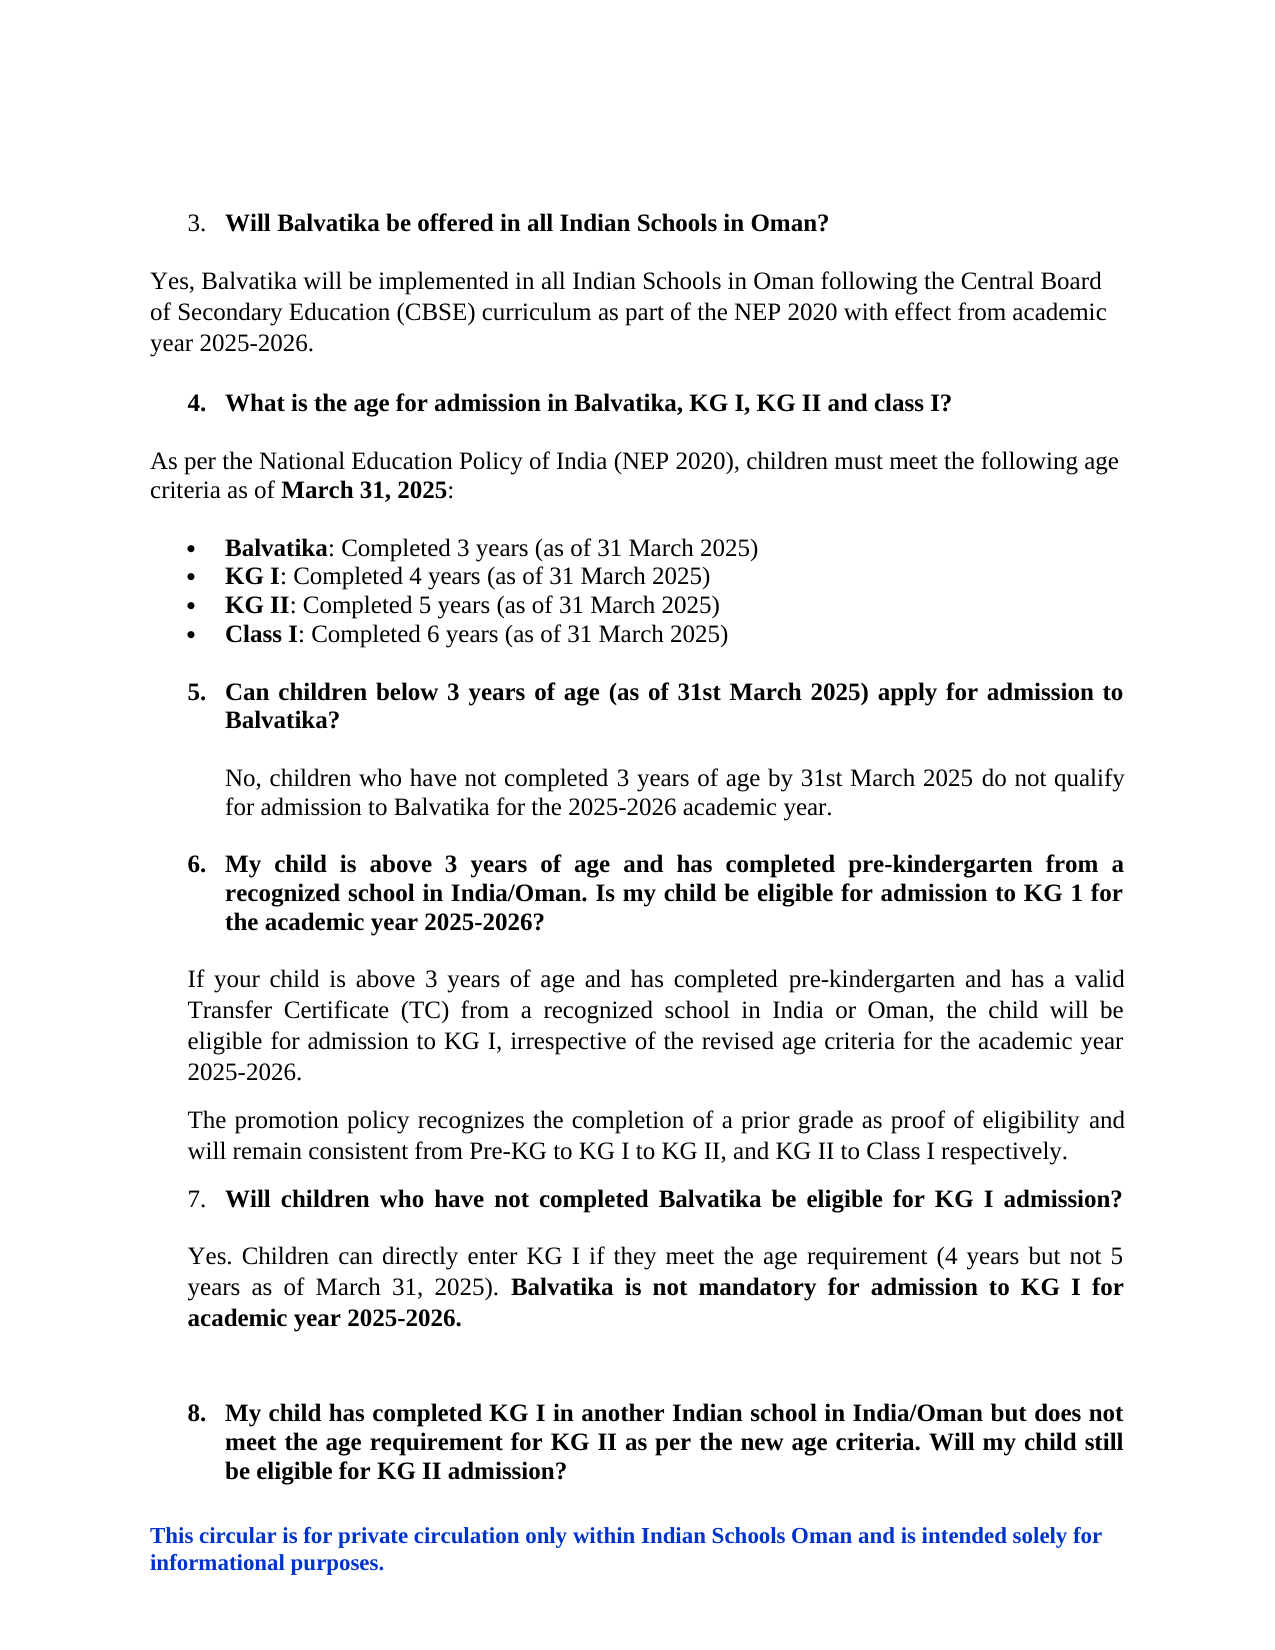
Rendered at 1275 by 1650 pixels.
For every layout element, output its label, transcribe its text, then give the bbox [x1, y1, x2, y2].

list No, children who have not completed 3 years of age by 31st March 2025 do not qualify for admission to Balvatika for the 2025-2026 academic year. [225, 763, 1125, 821]
list My child has completed KG I in another Indian school in India/Oman but does not meet the age requirement for KG II as per the new age criteria. Will my child still be eligible for KG II admission? [187, 1398, 1125, 1484]
list My child is above 3 years of age and has completed pre-kindergarten from a recognized school in India/Oman. Is my child be eligible for admission to KG 1 for the academic year 2025-2026? [187, 849, 1125, 936]
list KG II: Completed 5 years (as of 31 March 2025) [187, 590, 1125, 619]
list Class I: Completed 6 years (as of 31 March 2025) [187, 619, 1125, 648]
list Will children who have not completed Balvatika be eligible for KG I admission? [187, 1184, 1125, 1241]
text Yes, Balvatika will be implemented in all Indian Schools in Oman following the Central Board of Secondary Education (CBSE) curriculum as part of the NEP 2020 with effect from academic year 2025-2026. [150, 266, 1125, 357]
list KG I: Completed 4 years (as of 31 March 2025) [187, 561, 1125, 590]
text Yes. Children can directly enter KG I if they meet the age requirement (4 years but not 5 years as of March 31, 2025). Balvatika is not mandatory for admission to KG I for academic year 2025-2026. [187, 1241, 1125, 1332]
text The promotion policy recognizes the completion of a prior grade as proof of eligibility and will remain consistent from Pre-KG to KG I to KG II, and KG II to Class I respectively. [187, 1105, 1125, 1165]
list What is the age for admission in Balvatika, KG I, KG II and class I? [187, 388, 1125, 417]
list Will Balvatika be offered in all Indian Schools in Oman? [187, 208, 1125, 237]
list Can children below 3 years of age (as of 31st March 2025) apply for admission to Balvatika? [187, 677, 1125, 734]
text As per the National Education Policy of India (NEP 2020), children must meet the following age criteria as of March 31, 2025: [150, 446, 1125, 503]
list Balvatika: Completed 3 years (as of 31 March 2025) [187, 533, 1125, 561]
text If your child is above 3 years of age and has completed pre-kindergarten and has a valid Transfer Certificate (TC) from a recognized school in India or Oman, the child will be eligible for admission to KG I, irrespective of the revised age criteria for the academic year 2025-2026. [187, 964, 1125, 1086]
